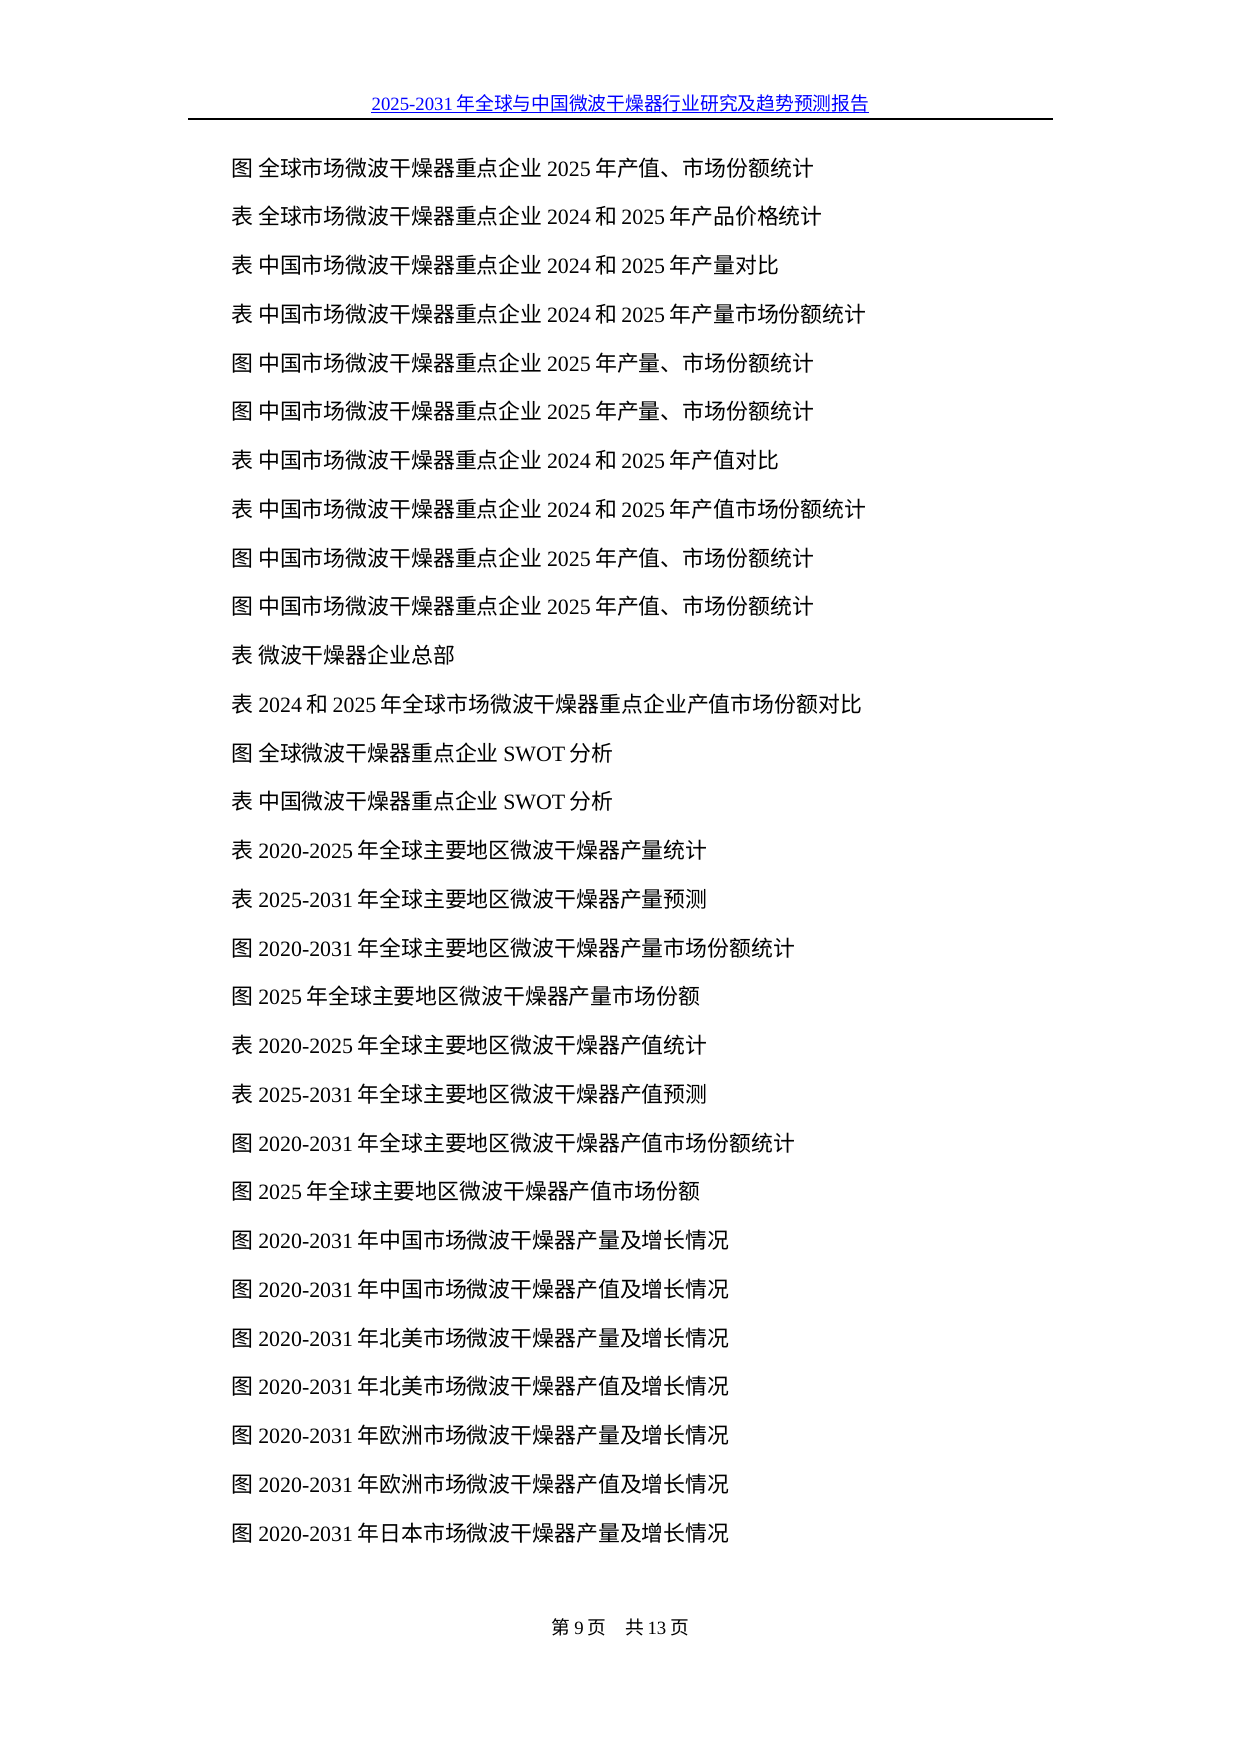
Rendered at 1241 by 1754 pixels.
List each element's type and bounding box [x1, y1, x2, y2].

text [187, 150, 1053, 1548]
